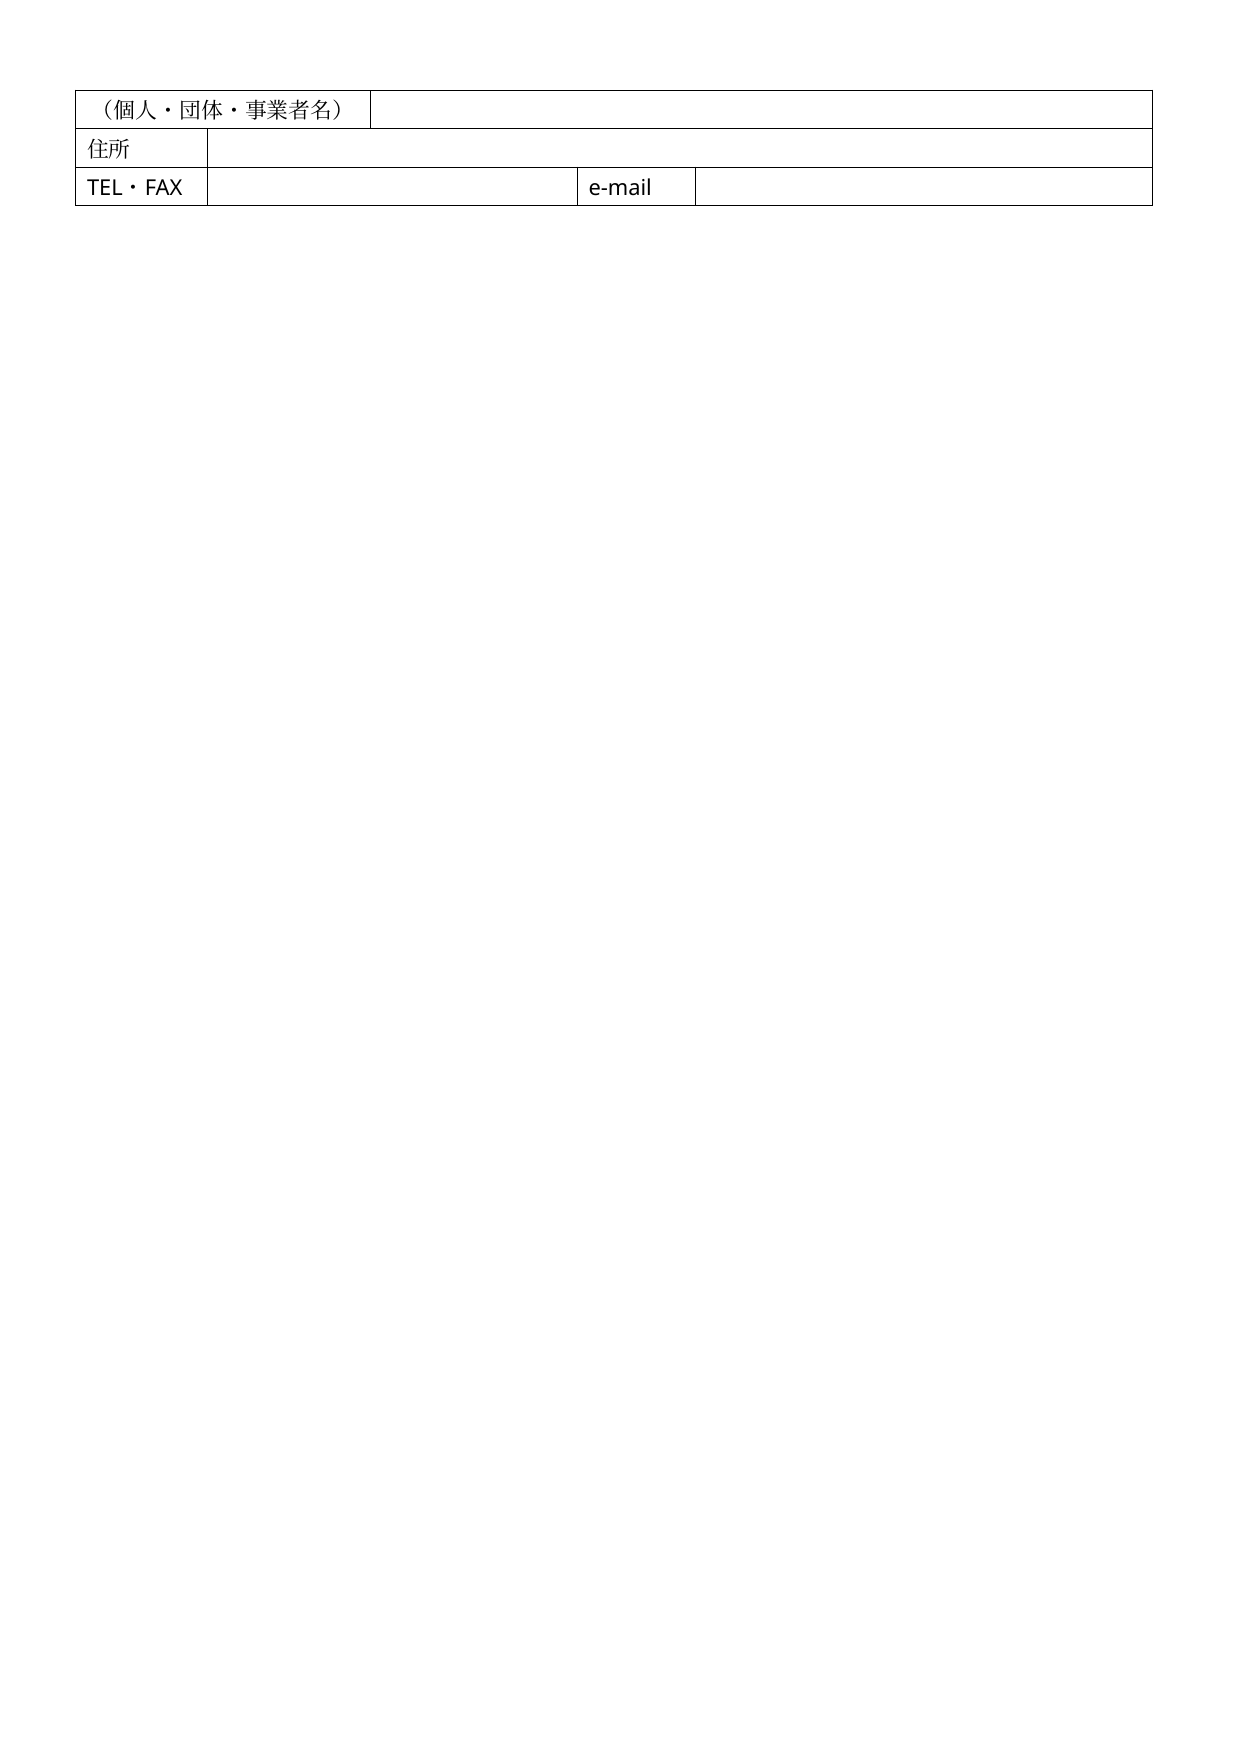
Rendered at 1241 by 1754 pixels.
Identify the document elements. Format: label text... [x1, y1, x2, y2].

table_cell [208, 168, 577, 205]
table_cell TEL・FAX [76, 168, 207, 205]
table_header [371, 91, 1152, 128]
table_header 氏名 （個人・団体・事業者名） [76, 91, 370, 128]
table_cell [696, 168, 1152, 205]
table_cell [208, 129, 1152, 167]
table_cell e-mail [578, 168, 695, 205]
table_cell 住所 [76, 129, 207, 167]
